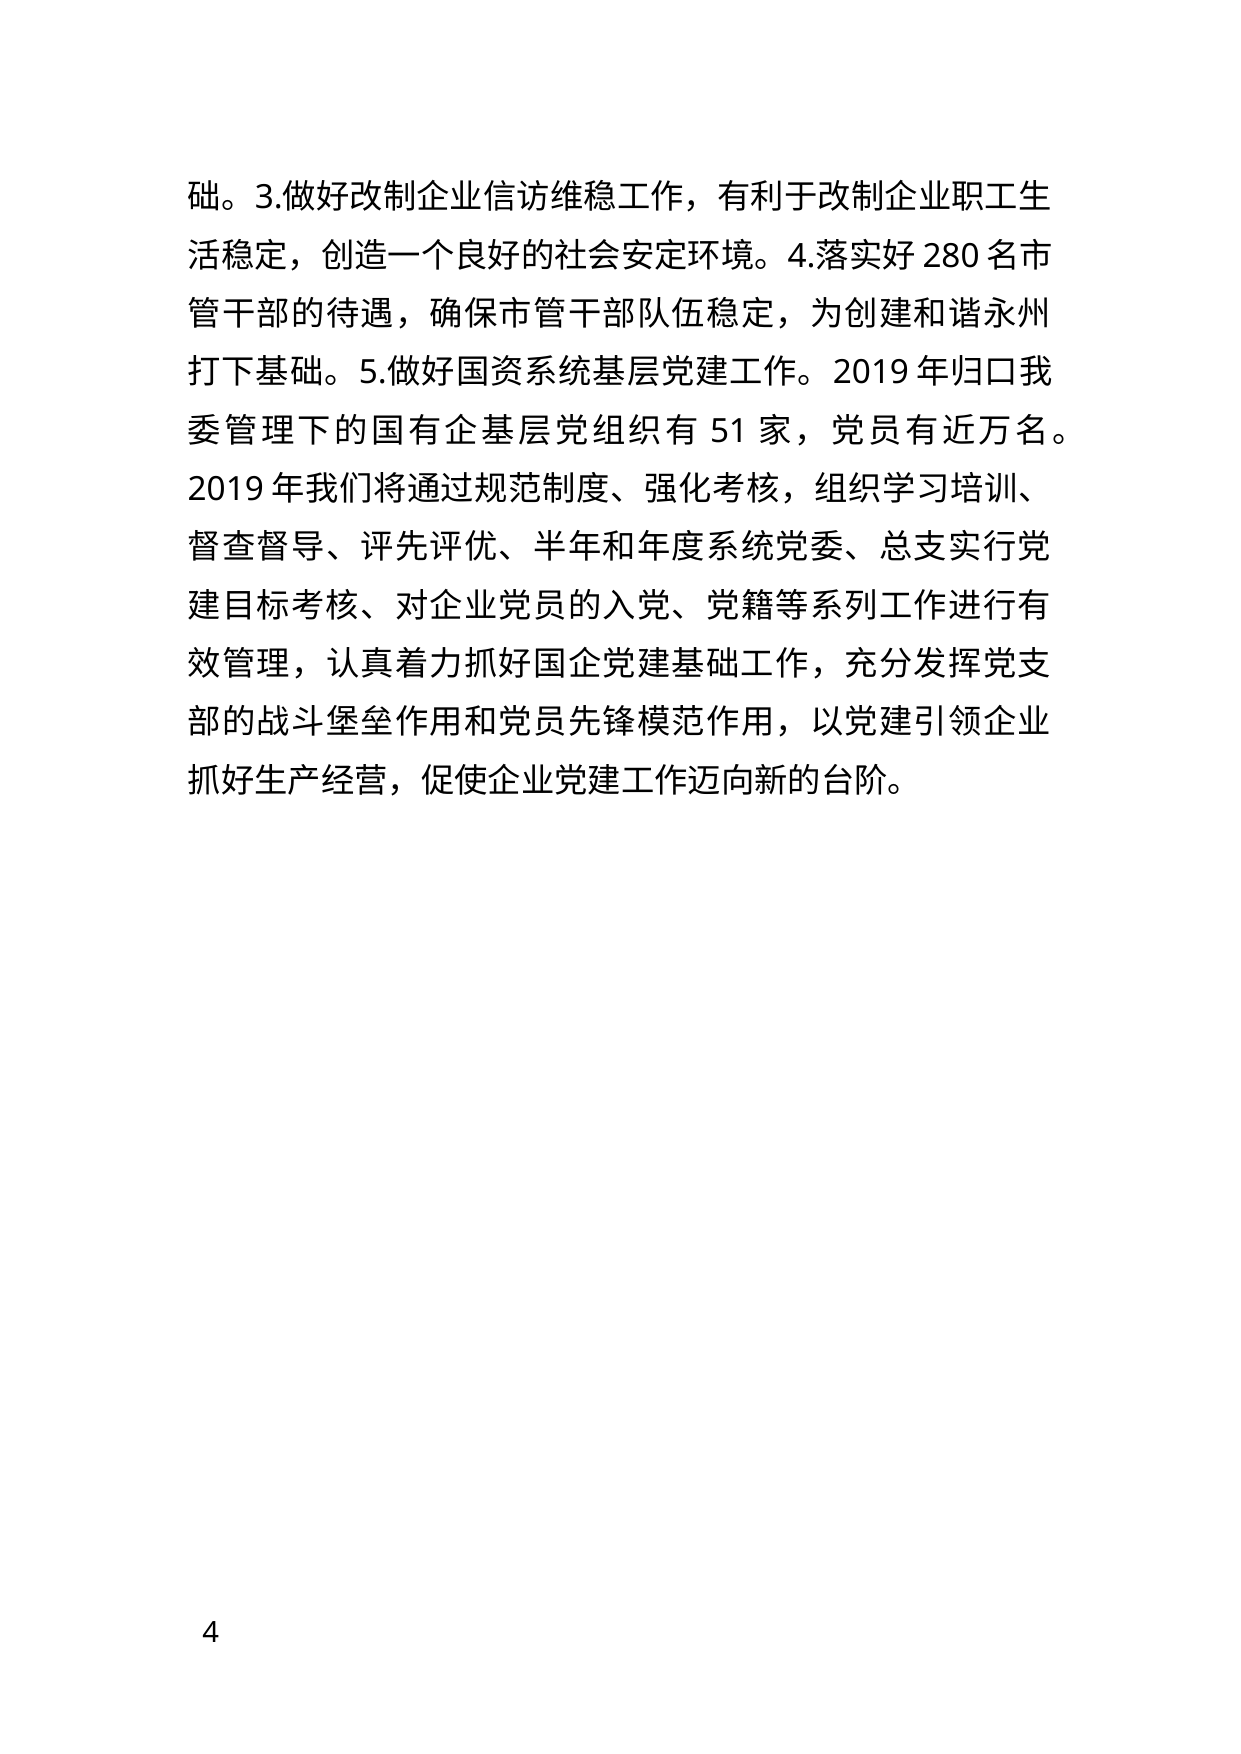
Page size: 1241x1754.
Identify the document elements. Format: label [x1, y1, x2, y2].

text [187, 162, 1053, 804]
